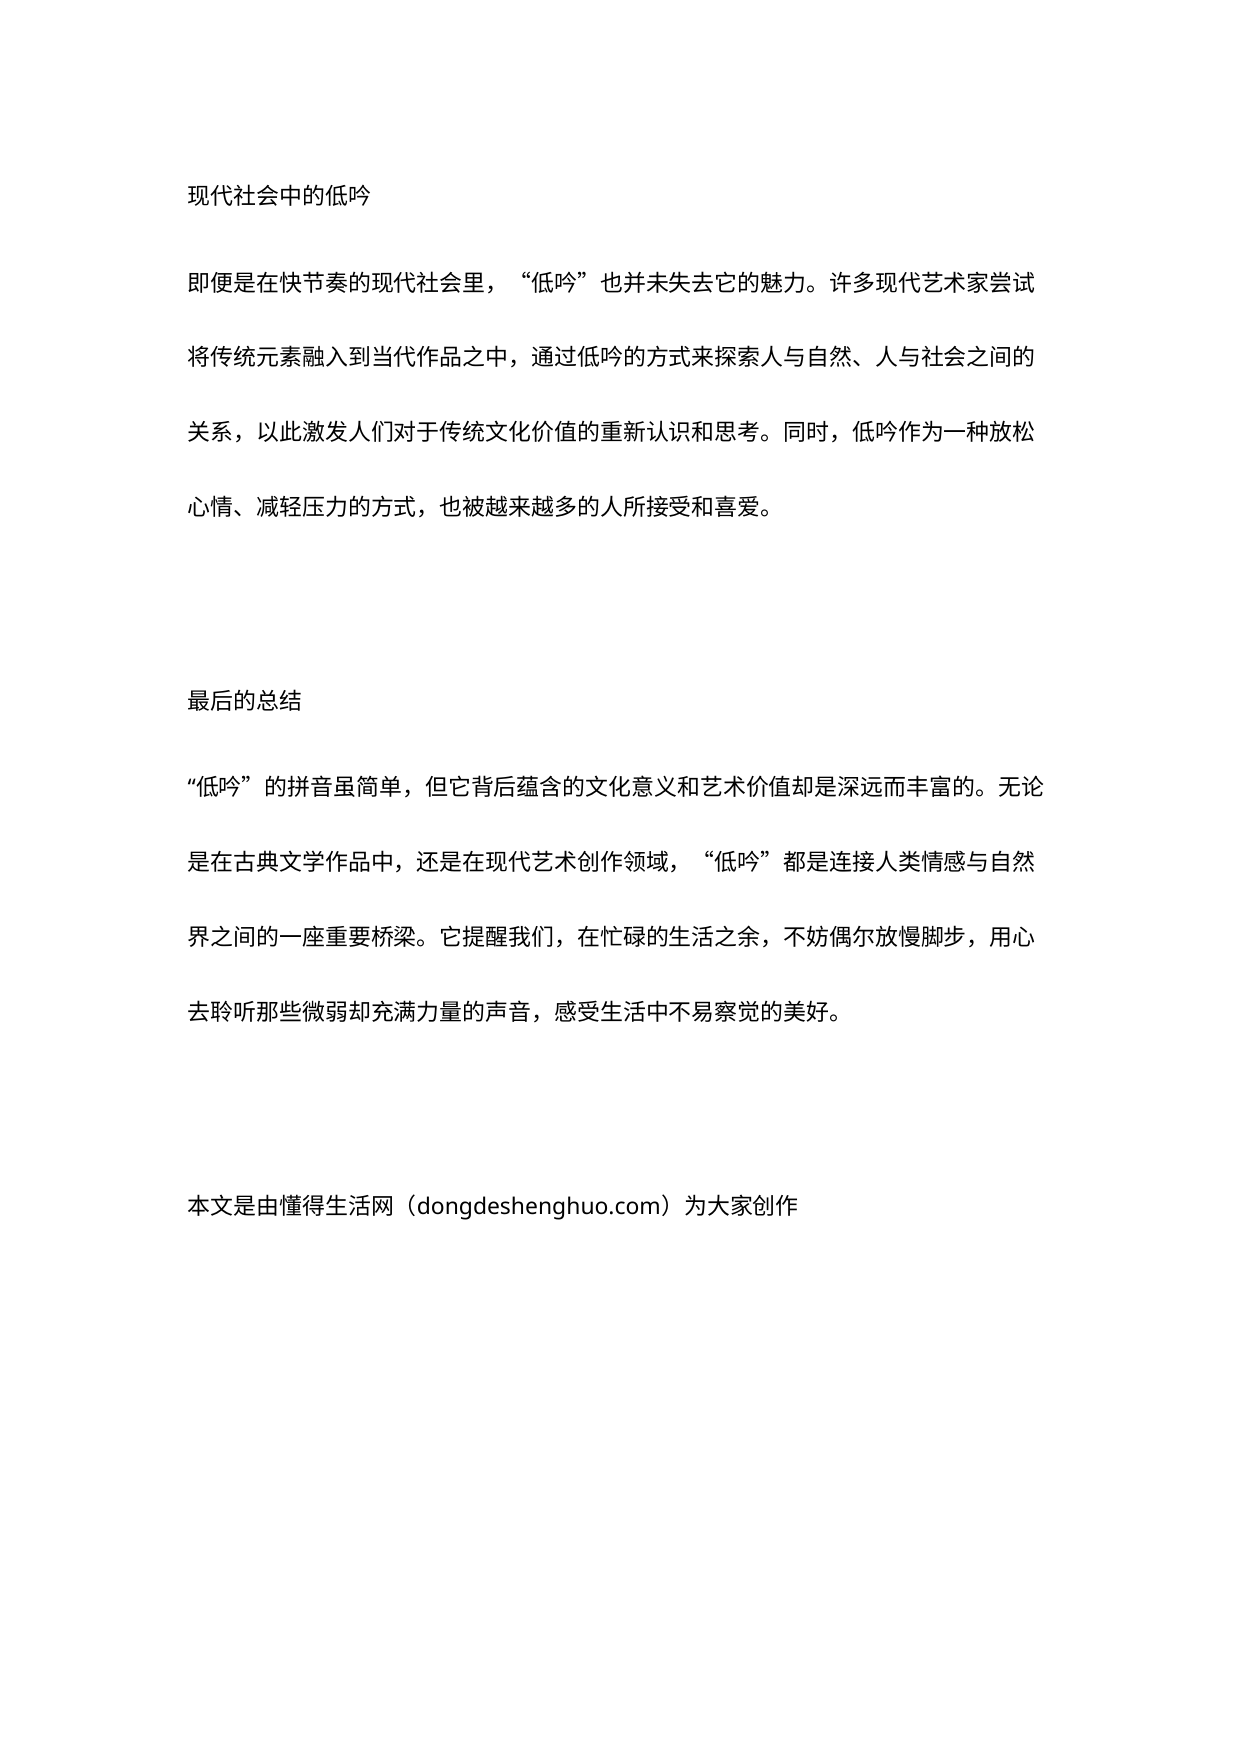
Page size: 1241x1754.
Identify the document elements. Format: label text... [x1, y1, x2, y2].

text 最后的总结 [187, 667, 1053, 732]
text 现代社会中的低吟 [187, 162, 1053, 227]
text 本文是由懂得生活网（dongdeshenghuo.com）为大家创作 [187, 1172, 1053, 1237]
text 即便是在快节奏的现代社会里，“低吟”也并未失去它的魅力。许多现代艺术家尝试将传统元素融入到当代作品之中，通过低吟的方式来探索人与自然、人与社会之间的关系，以此激发人们对于传统文化价值的重新认识和思考。同时，低吟作为一种放松心情、减轻压力的方式，也被越来越多的人所接受和喜爱。 [187, 248, 1053, 538]
text “低吟”的拼音虽简单，但它背后蕴含的文化意义和艺术价值却是深远而丰富的。无论是在古典文学作品中，还是在现代艺术创作领域，“低吟”都是连接人类情感与自然界之间的一座重要桥梁。它提醒我们，在忙碌的生活之余，不妨偶尔放慢脚步，用心去聆听那些微弱却充满力量的声音，感受生活中不易察觉的美好。 [187, 753, 1053, 1042]
